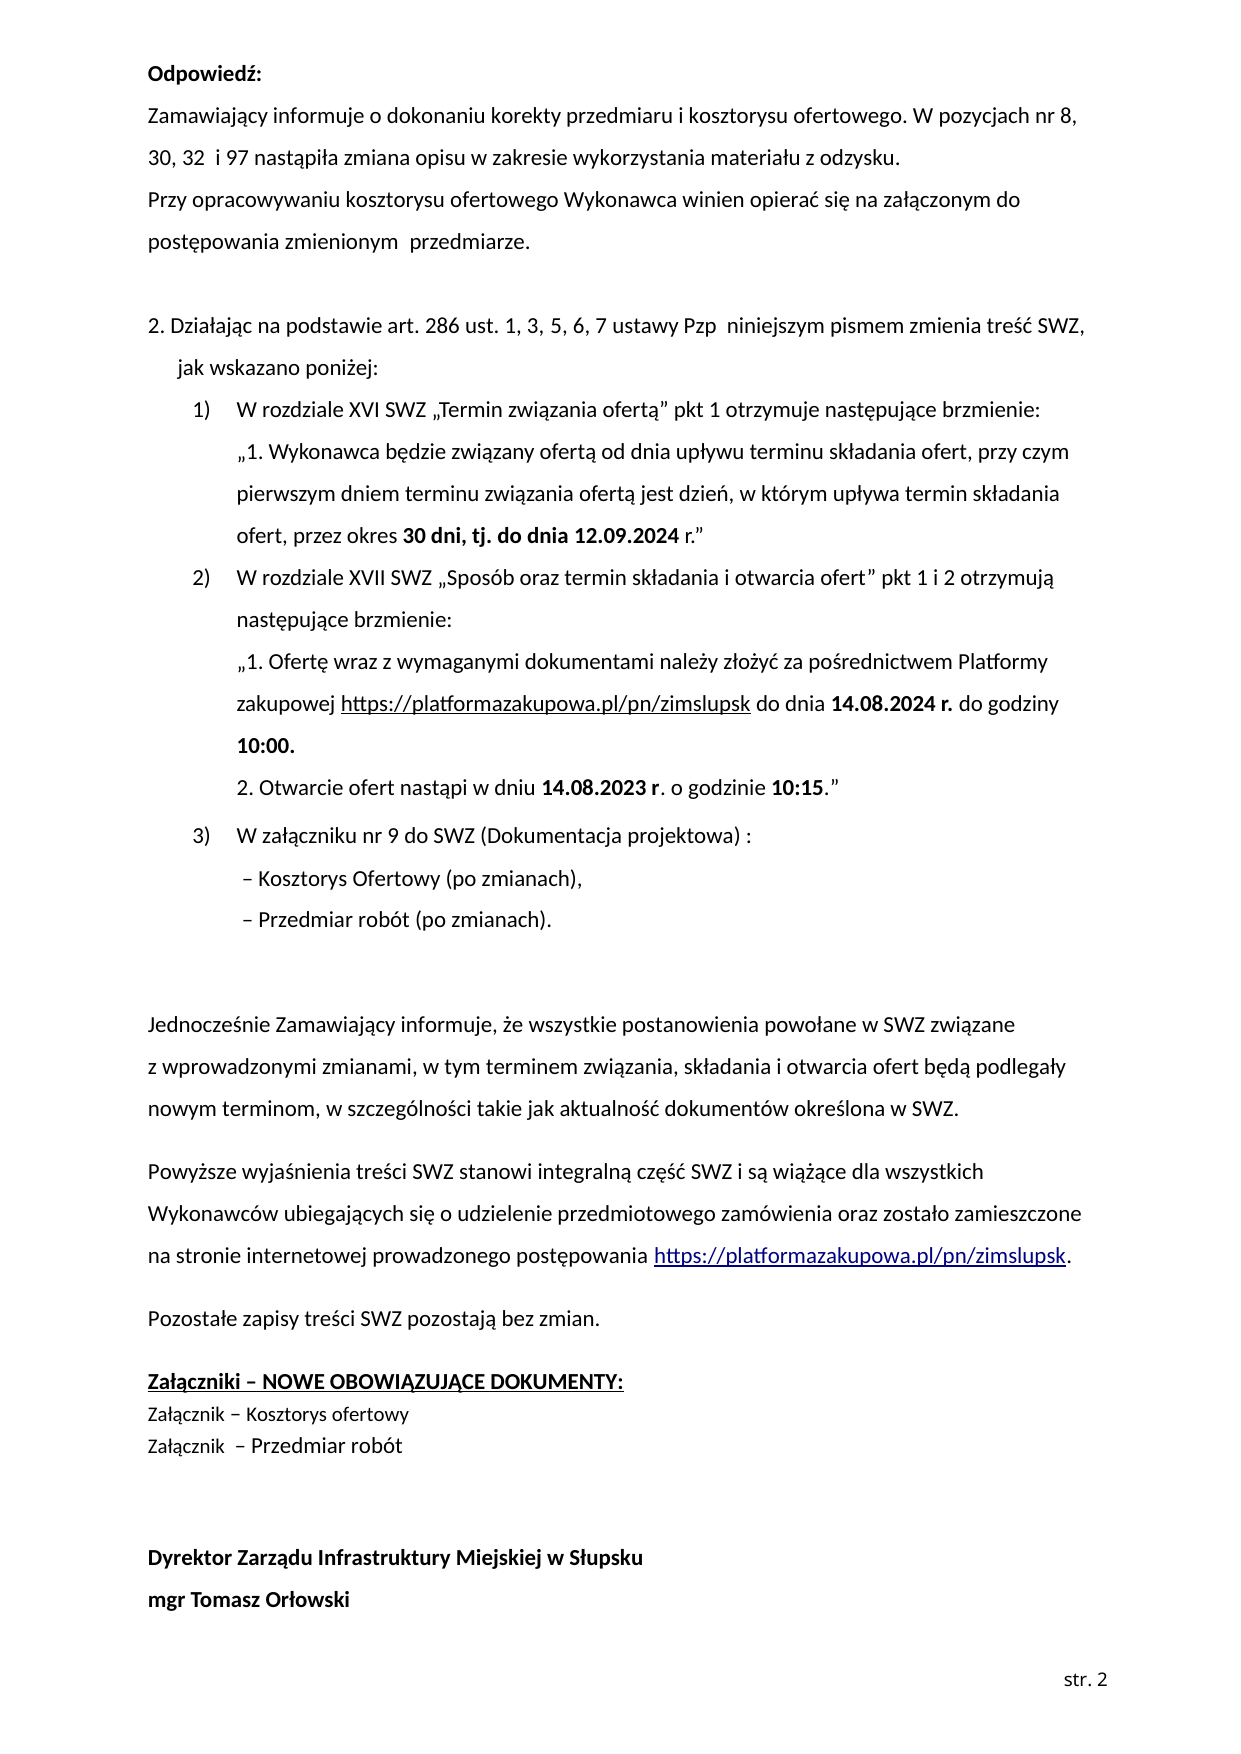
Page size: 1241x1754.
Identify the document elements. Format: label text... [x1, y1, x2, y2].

text Dyrektor Zarządu Infrastruktury Miejskiej w Słupsku [148, 1543, 1107, 1571]
text – Kosztorys Ofertowy (po zmianach), [236, 864, 1107, 892]
text Załączniki – NOWE OBOWIĄZUJĄCE DOKUMENTY: [148, 1367, 1107, 1395]
list W rozdziale XVII SWZ „Sposób oraz termin składania i otwarcia ofert” pkt 1 i 2 otrzymują następujące brzmienie: [192, 563, 1107, 633]
text Zamawiający informuje o dokonaniu korekty przedmiaru i kosztorysu ofertowego. W pozycjach nr 8, 30, 32 i 97 nastąpiła zmiana opisu w zakresie wykorzystania materiału z odzysku. Przy opracowywaniu kosztorysu ofertowego Wykonawca winien opierać się na załączonym do postępowania zmienionym przedmiarze. [148, 101, 1107, 255]
text Jednocześnie Zamawiający informuje, że wszystkie postanowienia powołane w SWZ związane z wprowadzonymi zmianami, w tym terminem związania, składania i otwarcia ofert będą podlegały nowym terminom, w szczególności takie jak aktualność dokumentów określona w SWZ. [148, 1010, 1107, 1122]
text 3) W załączniku nr 9 do SWZ (Dokumentacja projektowa) : [192, 822, 1107, 850]
text Załącznik – Przedmiar robót [148, 1431, 1107, 1459]
text – Przedmiar robót (po zmianach). [236, 906, 1107, 934]
text 2. Działając na podstawie art. 286 ust. 1, 3, 5, 6, 7 ustawy Pzp niniejszym pismem zmienia treść SWZ, jak wskazano poniżej: [148, 311, 1107, 381]
text „1. Wykonawca będzie związany ofertą od dnia upływu terminu składania ofert, przy czym pierwszym dniem terminu związania ofertą jest dzień, w którym upływa termin składania ofert, przez okres 30 dni, tj. do dnia 12.09.2024 r.” [236, 437, 1107, 549]
text Powyższe wyjaśnienia treści SWZ stanowi integralną część SWZ i są wiążące dla wszystkich Wykonawców ubiegających się o udzielenie przedmiotowego zamówienia oraz zostało zamieszczone na stronie internetowej prowadzonego postępowania https://platformazakupowa.pl/pn/zimslupsk. [148, 1157, 1107, 1269]
text „1. Ofertę wraz z wymaganymi dokumentami należy złożyć za pośrednictwem Platformy zakupowej https://platformazakupowa.pl/pn/zimslupsk do dnia 14.08.2024 r. do godziny 10:00. [236, 647, 1107, 759]
list W rozdziale XVI SWZ „Termin związania ofertą” pkt 1 otrzymuje następujące brzmienie: [192, 395, 1107, 423]
text mgr Tomasz Orłowski [148, 1585, 1107, 1613]
text Pozostałe zapisy treści SWZ pozostają bez zmian. [148, 1304, 1107, 1332]
text 2. Otwarcie ofert nastąpi w dniu 14.08.2023 r. o godzinie 10:15.” [236, 773, 1107, 801]
text Załącznik – Kosztorys ofertowy [148, 1399, 1107, 1427]
text Odpowiedź: [148, 59, 1107, 87]
